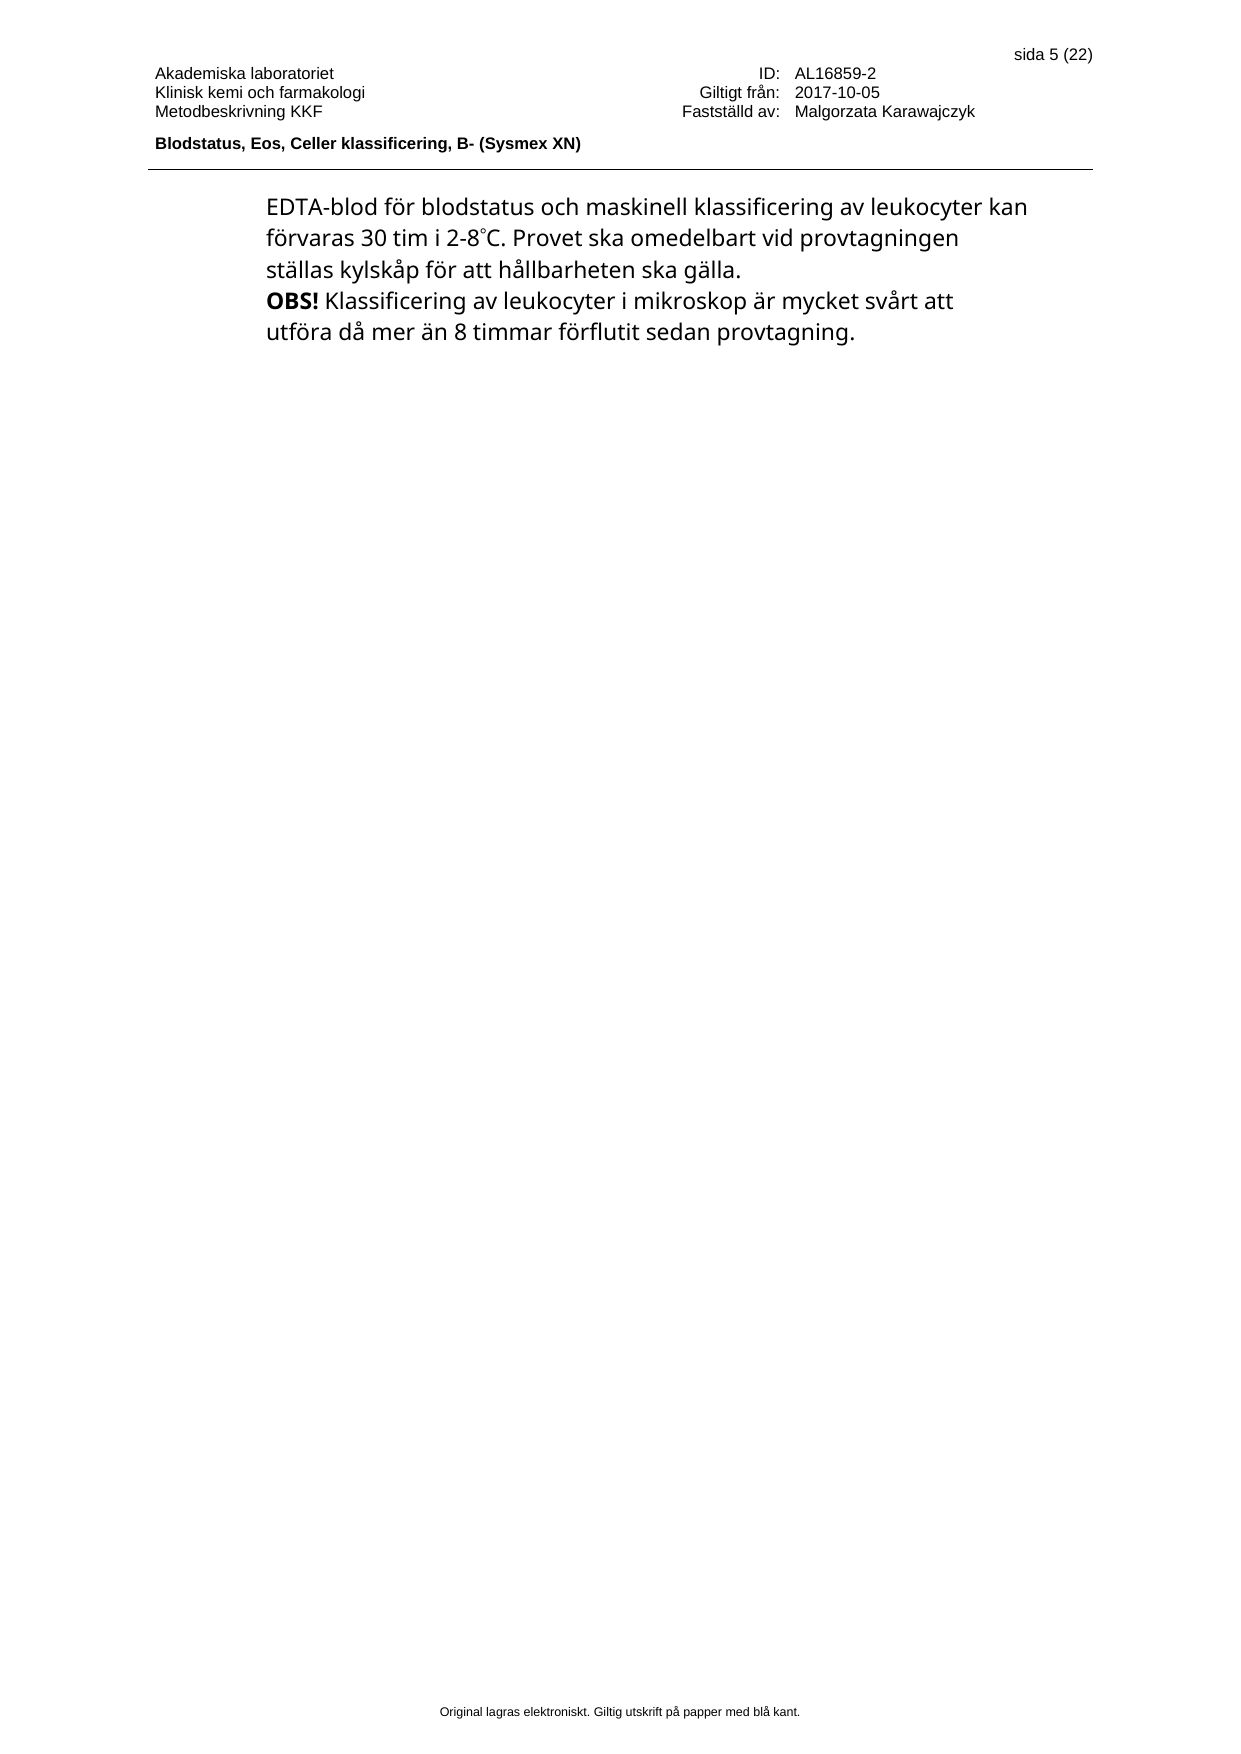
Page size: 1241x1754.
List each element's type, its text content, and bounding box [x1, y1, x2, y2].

text EDTA-blod för blodstatus och maskinell klassificering av leukocyter kan förvaras 30 tim i 2-8C. Provet ska omedelbart vid provtagningen ställas kylskåp för att hållbarheten ska gälla. OBS! Klassificering av leukocyter i mikroskop är mycket svårt att utföra då mer än 8 timmar förflutit sedan provtagning. [266, 191, 1093, 347]
